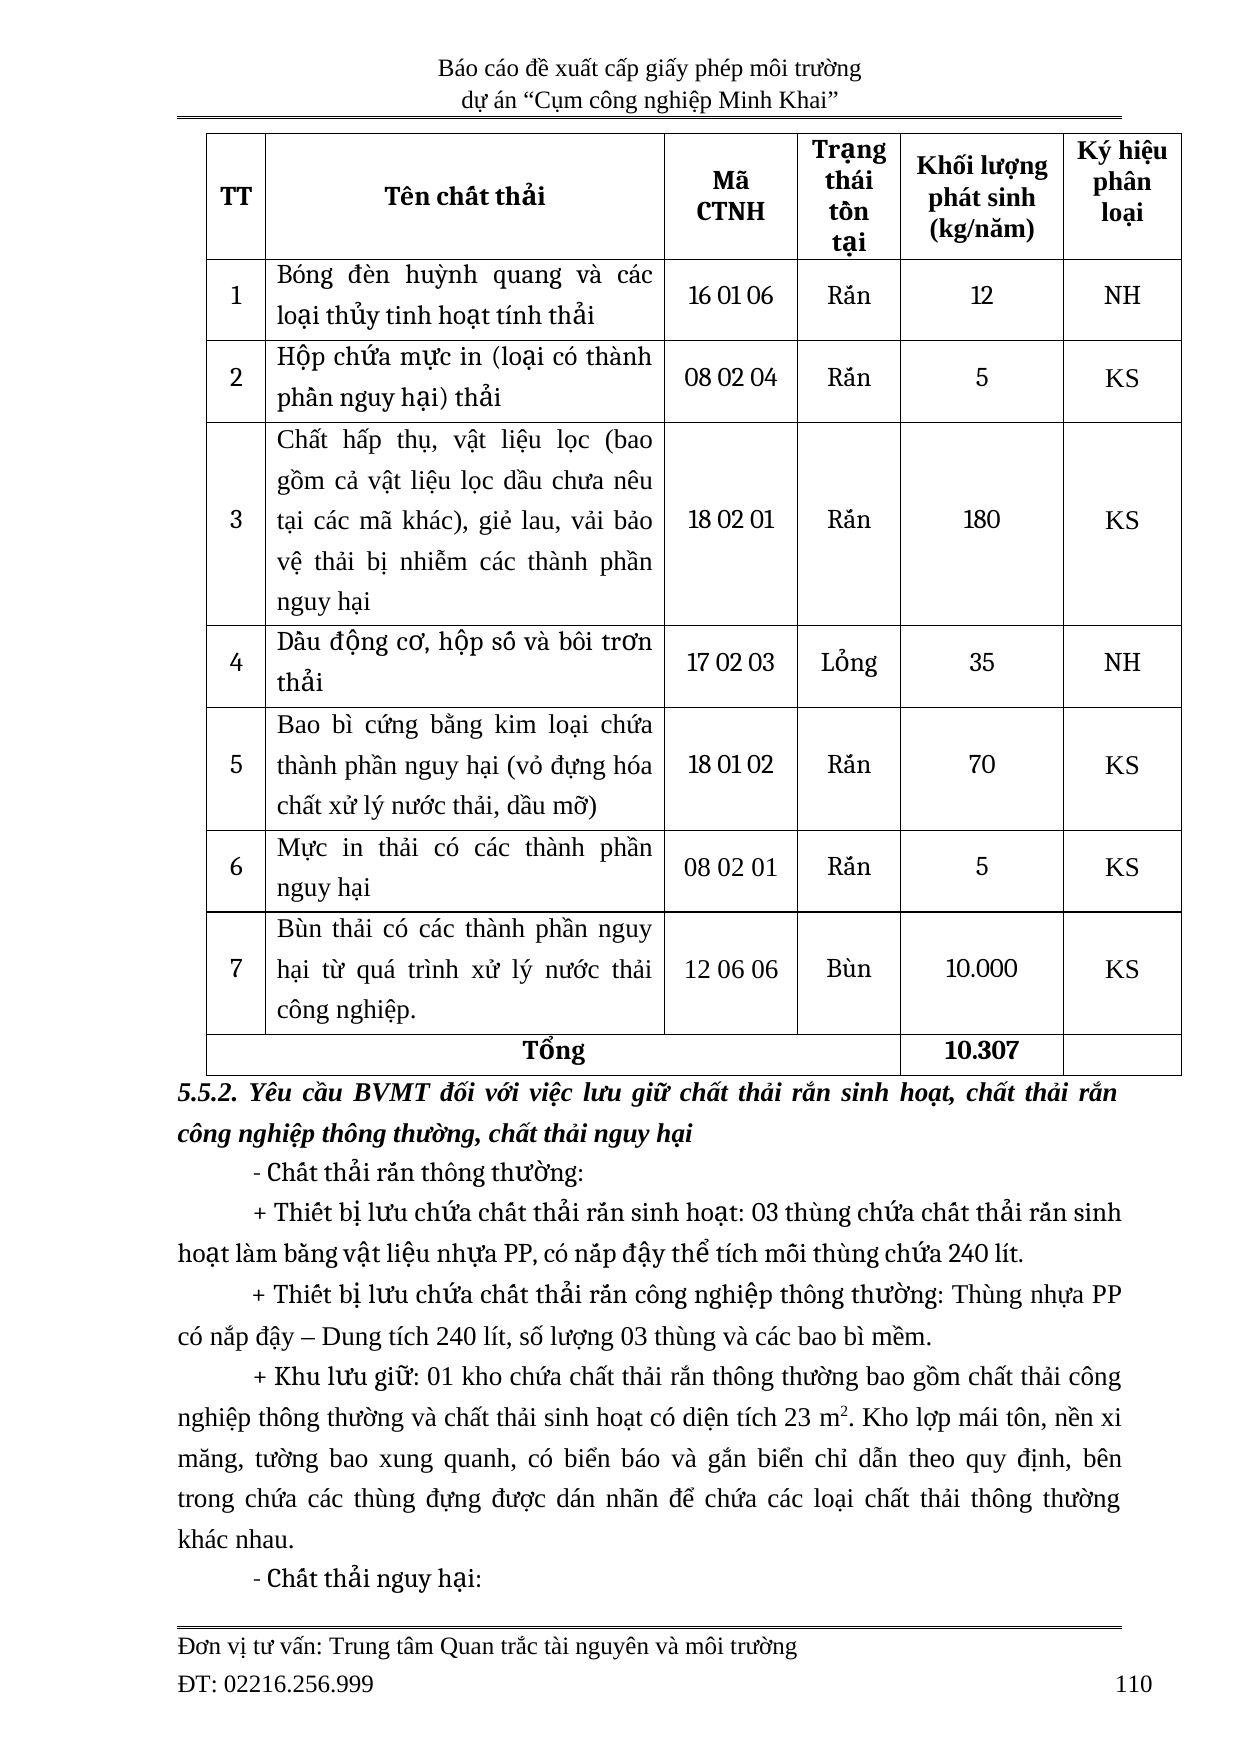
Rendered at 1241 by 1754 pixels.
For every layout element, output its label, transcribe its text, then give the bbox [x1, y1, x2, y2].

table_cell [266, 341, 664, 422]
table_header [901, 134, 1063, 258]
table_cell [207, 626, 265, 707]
text + Thiết bị lưu chứa chất thải rắn công nghiệp thông thường: Thùng nhựa PP có nắp đậy – Dung tích 240 lít, số lượng 03 thùng và các bao bì mềm. [177, 1278, 1122, 1351]
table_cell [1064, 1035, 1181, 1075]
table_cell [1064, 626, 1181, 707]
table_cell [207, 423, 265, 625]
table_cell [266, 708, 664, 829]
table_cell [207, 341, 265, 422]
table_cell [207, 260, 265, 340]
text - Chất thải nguy hại: [177, 1563, 1122, 1594]
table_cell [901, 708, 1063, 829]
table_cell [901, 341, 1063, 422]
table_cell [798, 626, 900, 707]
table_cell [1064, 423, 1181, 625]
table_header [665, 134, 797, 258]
subtitle 5.5.2. Yêu cầu BVMT đối với việc lưu giữ chất thải rắn sinh hoạt, chất thải rắn công nghiệp thông thường, chất thải nguy hại [177, 1076, 1122, 1148]
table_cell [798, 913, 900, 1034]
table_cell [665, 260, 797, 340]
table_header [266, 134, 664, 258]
text + Thiết bị lưu chứa chất thải rắn sinh hoạt: 03 thùng chứa chất thải rắn sinh hoạt làm bằng vật liệu nhựa PP, có nắp đậy thể tích mỗi thùng chứa 240 lít. [177, 1197, 1122, 1269]
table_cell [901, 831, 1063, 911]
text + Khu lưu giữ: 01 kho chứa chất thải rắn thông thường bao gồm chất thải công nghiệp thông thường và chất thải sinh hoạt có diện tích 23 m2. Kho lợp mái tôn, nền xi măng, tường bao xung quanh, có biển báo và gắn biển chỉ dẫn theo quy định, bên trong chứa các thùng đựng được dán nhãn để chứa các loại chất thải thông thường khác nhau. [177, 1360, 1122, 1554]
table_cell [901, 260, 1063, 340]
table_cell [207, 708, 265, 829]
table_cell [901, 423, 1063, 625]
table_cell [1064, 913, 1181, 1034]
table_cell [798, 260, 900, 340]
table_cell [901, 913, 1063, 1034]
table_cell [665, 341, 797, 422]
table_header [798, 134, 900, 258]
text - Chất thải rắn thông thường: [177, 1157, 1122, 1188]
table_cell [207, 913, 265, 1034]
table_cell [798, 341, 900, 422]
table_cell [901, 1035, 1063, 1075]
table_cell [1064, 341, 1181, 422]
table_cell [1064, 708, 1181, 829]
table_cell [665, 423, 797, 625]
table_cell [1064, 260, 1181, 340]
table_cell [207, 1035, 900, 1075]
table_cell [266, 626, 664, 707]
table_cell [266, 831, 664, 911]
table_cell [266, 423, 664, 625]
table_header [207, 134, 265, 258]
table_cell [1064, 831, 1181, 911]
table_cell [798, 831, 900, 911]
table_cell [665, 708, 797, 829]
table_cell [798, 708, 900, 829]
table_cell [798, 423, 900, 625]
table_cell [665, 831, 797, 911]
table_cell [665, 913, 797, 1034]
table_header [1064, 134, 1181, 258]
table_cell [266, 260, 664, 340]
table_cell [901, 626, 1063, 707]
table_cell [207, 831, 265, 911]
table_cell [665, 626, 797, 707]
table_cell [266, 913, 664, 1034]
